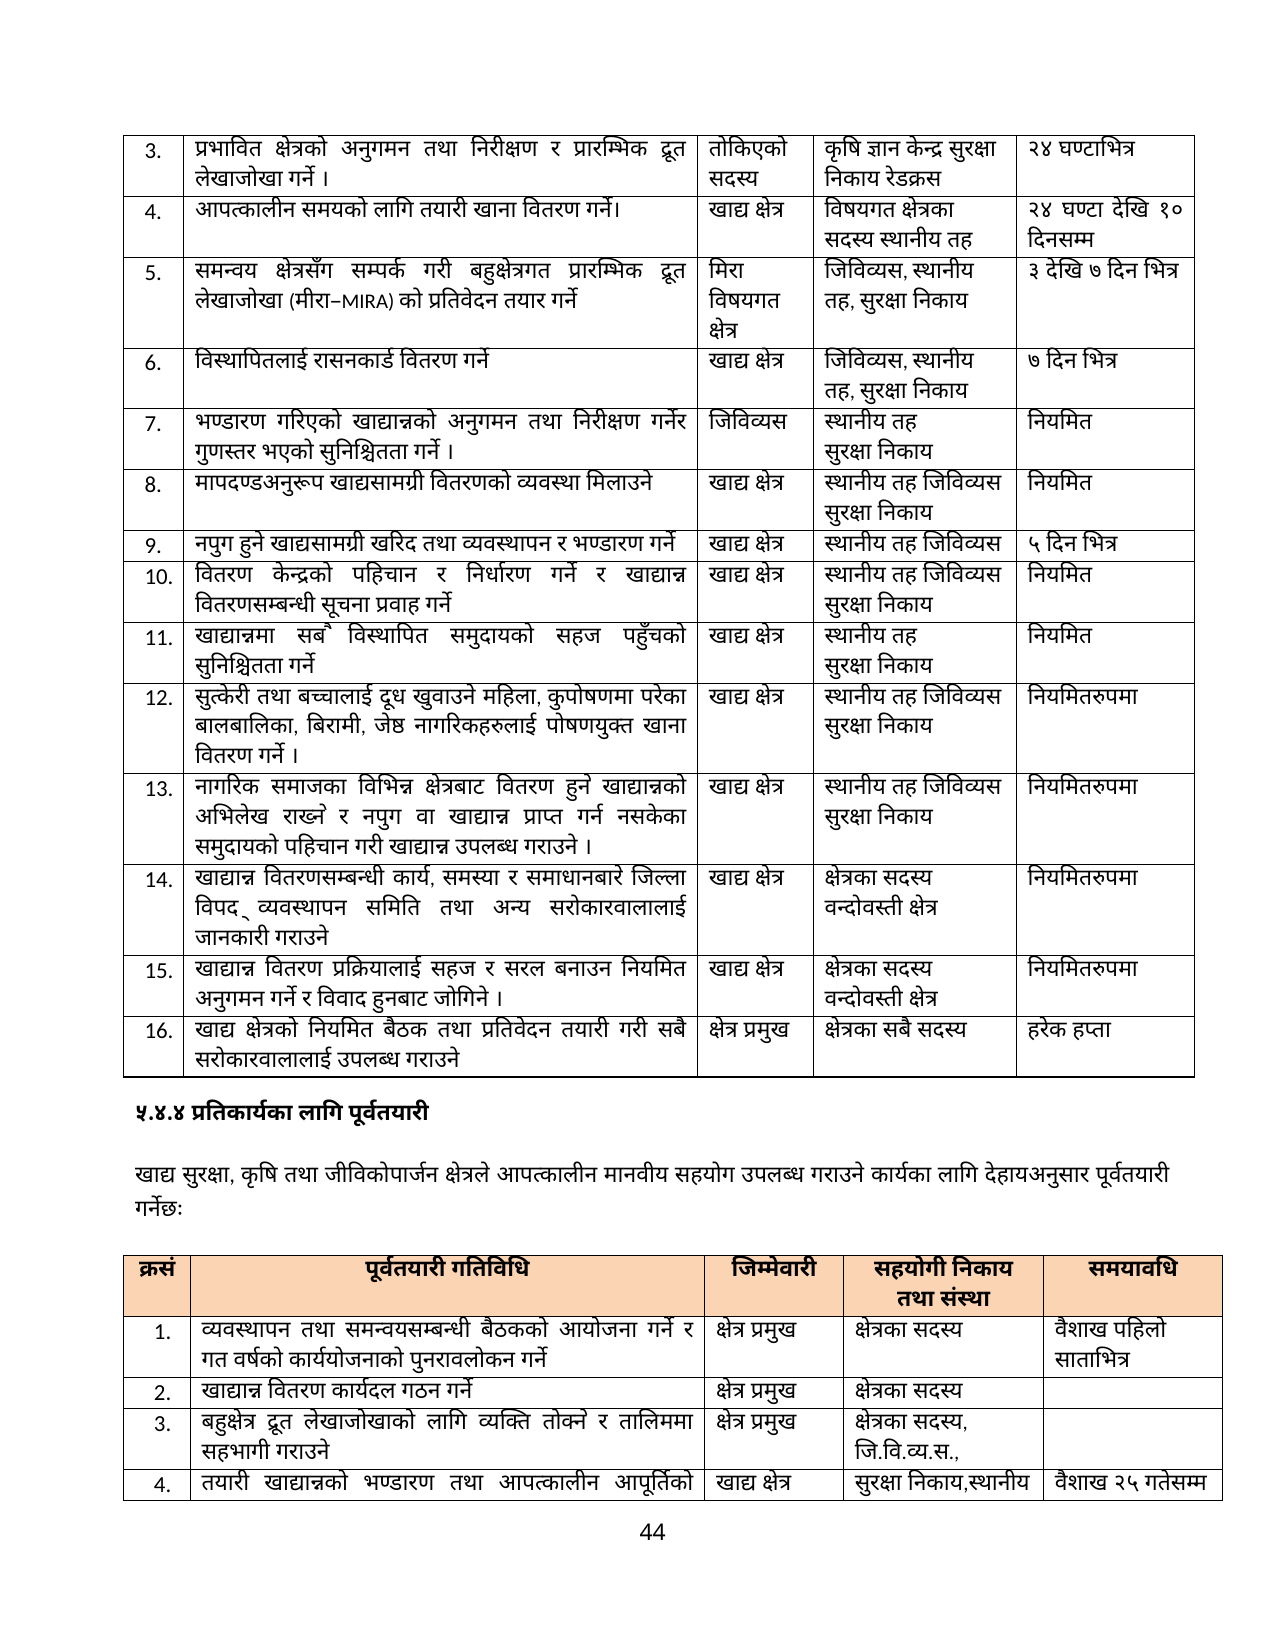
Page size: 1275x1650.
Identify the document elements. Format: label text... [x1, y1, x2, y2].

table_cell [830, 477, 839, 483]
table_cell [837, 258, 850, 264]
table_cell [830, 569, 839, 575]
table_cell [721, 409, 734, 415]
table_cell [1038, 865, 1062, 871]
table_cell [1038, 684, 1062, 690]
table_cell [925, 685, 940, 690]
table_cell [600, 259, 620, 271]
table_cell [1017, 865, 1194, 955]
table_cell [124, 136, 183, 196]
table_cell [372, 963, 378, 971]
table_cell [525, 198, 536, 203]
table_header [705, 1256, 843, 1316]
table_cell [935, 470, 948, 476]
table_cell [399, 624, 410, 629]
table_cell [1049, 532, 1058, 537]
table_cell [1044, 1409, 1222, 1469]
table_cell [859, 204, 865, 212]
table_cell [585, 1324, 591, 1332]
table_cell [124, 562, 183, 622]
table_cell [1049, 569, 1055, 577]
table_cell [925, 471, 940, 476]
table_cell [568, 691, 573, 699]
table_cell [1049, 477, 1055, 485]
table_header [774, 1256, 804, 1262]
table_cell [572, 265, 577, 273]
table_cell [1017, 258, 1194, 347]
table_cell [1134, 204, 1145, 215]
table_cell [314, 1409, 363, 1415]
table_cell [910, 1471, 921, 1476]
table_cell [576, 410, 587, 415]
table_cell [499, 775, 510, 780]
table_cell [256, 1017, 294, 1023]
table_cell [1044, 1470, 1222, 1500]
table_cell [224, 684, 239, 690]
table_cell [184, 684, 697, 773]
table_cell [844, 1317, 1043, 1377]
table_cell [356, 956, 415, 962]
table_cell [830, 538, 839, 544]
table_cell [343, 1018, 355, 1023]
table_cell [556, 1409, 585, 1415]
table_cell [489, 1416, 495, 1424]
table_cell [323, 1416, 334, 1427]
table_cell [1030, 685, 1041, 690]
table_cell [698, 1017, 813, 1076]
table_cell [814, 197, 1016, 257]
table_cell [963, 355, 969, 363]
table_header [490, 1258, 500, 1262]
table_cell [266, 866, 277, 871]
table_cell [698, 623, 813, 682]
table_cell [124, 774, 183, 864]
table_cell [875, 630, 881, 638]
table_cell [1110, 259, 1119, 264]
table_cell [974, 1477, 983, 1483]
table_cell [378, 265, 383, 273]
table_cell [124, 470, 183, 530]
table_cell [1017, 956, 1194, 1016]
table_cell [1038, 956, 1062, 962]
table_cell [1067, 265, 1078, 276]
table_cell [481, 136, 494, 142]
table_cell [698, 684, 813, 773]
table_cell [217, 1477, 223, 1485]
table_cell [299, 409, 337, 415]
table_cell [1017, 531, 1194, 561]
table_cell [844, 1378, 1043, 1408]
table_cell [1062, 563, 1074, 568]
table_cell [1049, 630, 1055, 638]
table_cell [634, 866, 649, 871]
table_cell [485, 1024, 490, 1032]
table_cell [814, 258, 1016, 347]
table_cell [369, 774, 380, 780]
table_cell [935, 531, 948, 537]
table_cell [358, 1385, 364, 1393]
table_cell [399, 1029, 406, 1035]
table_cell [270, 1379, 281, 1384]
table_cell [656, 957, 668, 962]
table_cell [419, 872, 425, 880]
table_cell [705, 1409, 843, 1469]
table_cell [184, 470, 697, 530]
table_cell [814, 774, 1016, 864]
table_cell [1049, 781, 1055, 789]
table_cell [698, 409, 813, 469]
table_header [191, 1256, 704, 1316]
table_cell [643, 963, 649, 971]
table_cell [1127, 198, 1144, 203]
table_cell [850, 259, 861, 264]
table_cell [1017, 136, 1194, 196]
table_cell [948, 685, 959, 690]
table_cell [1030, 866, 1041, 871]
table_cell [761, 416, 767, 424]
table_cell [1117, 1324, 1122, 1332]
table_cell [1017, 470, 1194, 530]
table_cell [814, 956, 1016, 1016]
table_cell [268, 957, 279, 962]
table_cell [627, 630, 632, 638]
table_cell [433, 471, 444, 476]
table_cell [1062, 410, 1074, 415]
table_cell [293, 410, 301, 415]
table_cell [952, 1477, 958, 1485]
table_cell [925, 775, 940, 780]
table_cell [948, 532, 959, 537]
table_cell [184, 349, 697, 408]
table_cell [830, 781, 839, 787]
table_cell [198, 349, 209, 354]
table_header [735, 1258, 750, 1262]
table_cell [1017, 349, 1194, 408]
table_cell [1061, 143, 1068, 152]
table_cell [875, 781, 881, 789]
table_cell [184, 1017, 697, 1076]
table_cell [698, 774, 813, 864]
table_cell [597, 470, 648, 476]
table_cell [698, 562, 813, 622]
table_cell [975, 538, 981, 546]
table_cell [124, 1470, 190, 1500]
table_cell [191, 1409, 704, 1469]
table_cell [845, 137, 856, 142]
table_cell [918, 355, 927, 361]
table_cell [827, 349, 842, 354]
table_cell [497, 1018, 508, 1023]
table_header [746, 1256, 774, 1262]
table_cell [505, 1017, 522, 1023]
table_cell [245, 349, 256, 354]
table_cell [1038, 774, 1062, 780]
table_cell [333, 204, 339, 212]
text खाद्य सुरक्षा, कृषि तथा जीविकोपार्जन क्षेत्रले आपत्कालीन मानवीय सहयोग उपलब्ध गराउने कार्यका लागि देहायअनुसार पूर्वतयारी गर्नेछः [135, 1160, 1170, 1226]
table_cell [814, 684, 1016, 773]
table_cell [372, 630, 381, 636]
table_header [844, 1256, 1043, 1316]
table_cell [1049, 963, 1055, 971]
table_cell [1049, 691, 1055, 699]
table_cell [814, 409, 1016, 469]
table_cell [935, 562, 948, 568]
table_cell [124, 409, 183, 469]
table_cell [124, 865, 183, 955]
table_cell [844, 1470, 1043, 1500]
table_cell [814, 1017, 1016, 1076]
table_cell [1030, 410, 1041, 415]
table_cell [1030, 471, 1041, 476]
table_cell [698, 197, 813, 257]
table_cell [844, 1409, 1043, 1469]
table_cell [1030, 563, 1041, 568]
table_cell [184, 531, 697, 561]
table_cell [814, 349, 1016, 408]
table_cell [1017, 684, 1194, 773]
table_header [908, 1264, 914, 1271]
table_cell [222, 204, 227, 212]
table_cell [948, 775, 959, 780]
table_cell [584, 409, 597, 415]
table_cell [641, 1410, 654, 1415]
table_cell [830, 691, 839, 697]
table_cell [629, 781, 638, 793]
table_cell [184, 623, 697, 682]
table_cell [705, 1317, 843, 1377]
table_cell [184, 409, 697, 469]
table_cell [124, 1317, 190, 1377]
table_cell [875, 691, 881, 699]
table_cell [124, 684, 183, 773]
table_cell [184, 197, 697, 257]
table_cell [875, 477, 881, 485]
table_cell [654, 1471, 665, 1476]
subtitle ५.४.४ प्रतिकार्यका लागि पूर्वतयारी [135, 1098, 1170, 1130]
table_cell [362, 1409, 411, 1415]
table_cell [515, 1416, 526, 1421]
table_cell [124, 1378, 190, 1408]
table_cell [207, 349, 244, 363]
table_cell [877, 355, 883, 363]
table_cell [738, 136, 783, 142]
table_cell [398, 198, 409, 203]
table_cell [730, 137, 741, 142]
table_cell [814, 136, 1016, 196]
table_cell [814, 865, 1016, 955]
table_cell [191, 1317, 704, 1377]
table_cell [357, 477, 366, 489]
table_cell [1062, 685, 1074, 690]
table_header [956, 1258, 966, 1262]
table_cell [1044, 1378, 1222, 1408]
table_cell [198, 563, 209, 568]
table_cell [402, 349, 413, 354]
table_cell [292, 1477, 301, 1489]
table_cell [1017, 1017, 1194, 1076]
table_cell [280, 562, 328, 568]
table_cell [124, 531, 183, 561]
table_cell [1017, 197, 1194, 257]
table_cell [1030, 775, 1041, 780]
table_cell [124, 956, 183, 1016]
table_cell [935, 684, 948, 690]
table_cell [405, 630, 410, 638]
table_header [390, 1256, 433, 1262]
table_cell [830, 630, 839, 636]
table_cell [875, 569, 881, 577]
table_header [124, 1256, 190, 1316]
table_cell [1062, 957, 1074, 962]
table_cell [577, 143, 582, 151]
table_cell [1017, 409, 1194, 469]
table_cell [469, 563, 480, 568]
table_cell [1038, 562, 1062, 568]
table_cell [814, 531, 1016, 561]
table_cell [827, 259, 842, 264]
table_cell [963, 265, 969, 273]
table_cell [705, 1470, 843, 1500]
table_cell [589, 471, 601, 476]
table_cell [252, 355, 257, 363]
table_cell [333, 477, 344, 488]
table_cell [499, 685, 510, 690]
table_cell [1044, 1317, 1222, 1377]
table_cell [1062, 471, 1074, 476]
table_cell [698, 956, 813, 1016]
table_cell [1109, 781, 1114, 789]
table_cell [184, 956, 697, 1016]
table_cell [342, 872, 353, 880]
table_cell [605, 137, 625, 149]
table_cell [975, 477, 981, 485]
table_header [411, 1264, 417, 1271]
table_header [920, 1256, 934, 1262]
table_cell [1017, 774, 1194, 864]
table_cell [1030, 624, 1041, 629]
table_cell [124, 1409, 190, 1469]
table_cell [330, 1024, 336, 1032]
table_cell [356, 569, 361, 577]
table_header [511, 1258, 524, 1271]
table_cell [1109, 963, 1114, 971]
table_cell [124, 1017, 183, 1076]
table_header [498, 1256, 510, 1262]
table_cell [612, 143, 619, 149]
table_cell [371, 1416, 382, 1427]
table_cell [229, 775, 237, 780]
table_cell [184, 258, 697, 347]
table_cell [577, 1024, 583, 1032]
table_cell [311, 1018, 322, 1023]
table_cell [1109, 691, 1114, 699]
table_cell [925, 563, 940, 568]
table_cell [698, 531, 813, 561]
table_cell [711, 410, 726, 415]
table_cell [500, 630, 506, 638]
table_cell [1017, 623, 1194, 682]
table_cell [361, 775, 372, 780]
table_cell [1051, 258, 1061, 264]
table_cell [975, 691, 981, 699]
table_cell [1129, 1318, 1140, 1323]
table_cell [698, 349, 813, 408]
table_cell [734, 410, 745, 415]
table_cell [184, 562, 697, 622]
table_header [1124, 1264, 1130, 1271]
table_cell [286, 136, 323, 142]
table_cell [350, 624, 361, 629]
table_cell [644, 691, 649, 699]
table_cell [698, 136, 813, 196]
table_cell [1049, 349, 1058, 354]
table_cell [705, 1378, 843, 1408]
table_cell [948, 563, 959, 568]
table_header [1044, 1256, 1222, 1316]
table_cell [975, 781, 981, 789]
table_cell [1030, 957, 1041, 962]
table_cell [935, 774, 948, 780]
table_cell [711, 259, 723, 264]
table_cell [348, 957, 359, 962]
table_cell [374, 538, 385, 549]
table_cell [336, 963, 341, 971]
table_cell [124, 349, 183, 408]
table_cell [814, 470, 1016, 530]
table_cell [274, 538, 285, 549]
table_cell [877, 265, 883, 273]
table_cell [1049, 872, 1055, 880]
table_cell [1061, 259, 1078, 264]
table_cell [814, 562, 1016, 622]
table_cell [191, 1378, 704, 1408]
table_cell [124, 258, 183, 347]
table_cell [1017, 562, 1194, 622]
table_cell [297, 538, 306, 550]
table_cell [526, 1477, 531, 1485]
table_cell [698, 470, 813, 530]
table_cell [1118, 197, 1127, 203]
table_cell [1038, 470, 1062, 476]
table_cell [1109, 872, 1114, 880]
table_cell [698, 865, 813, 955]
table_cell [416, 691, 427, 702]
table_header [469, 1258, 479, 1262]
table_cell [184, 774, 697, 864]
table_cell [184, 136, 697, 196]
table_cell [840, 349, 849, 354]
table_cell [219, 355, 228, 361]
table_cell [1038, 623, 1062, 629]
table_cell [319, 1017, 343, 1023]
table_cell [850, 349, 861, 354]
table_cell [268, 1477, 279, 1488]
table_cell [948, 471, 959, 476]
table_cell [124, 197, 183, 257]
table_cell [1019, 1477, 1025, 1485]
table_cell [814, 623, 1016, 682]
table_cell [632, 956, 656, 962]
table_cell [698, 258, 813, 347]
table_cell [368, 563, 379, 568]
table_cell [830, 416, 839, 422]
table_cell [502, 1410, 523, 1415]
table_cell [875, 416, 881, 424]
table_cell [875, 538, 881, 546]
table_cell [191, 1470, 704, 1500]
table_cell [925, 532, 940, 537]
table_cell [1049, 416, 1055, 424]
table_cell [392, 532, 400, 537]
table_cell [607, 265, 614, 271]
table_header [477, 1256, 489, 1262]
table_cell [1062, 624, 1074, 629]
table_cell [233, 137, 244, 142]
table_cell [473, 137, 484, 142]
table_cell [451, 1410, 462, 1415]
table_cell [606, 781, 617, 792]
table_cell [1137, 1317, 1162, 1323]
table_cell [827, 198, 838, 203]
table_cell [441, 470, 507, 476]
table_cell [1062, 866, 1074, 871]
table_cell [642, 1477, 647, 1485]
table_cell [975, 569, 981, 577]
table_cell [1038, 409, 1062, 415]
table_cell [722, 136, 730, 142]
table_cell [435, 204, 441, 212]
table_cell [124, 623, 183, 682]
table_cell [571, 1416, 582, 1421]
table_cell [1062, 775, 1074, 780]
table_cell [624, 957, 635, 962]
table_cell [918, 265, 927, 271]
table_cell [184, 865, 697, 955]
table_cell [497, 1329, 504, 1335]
